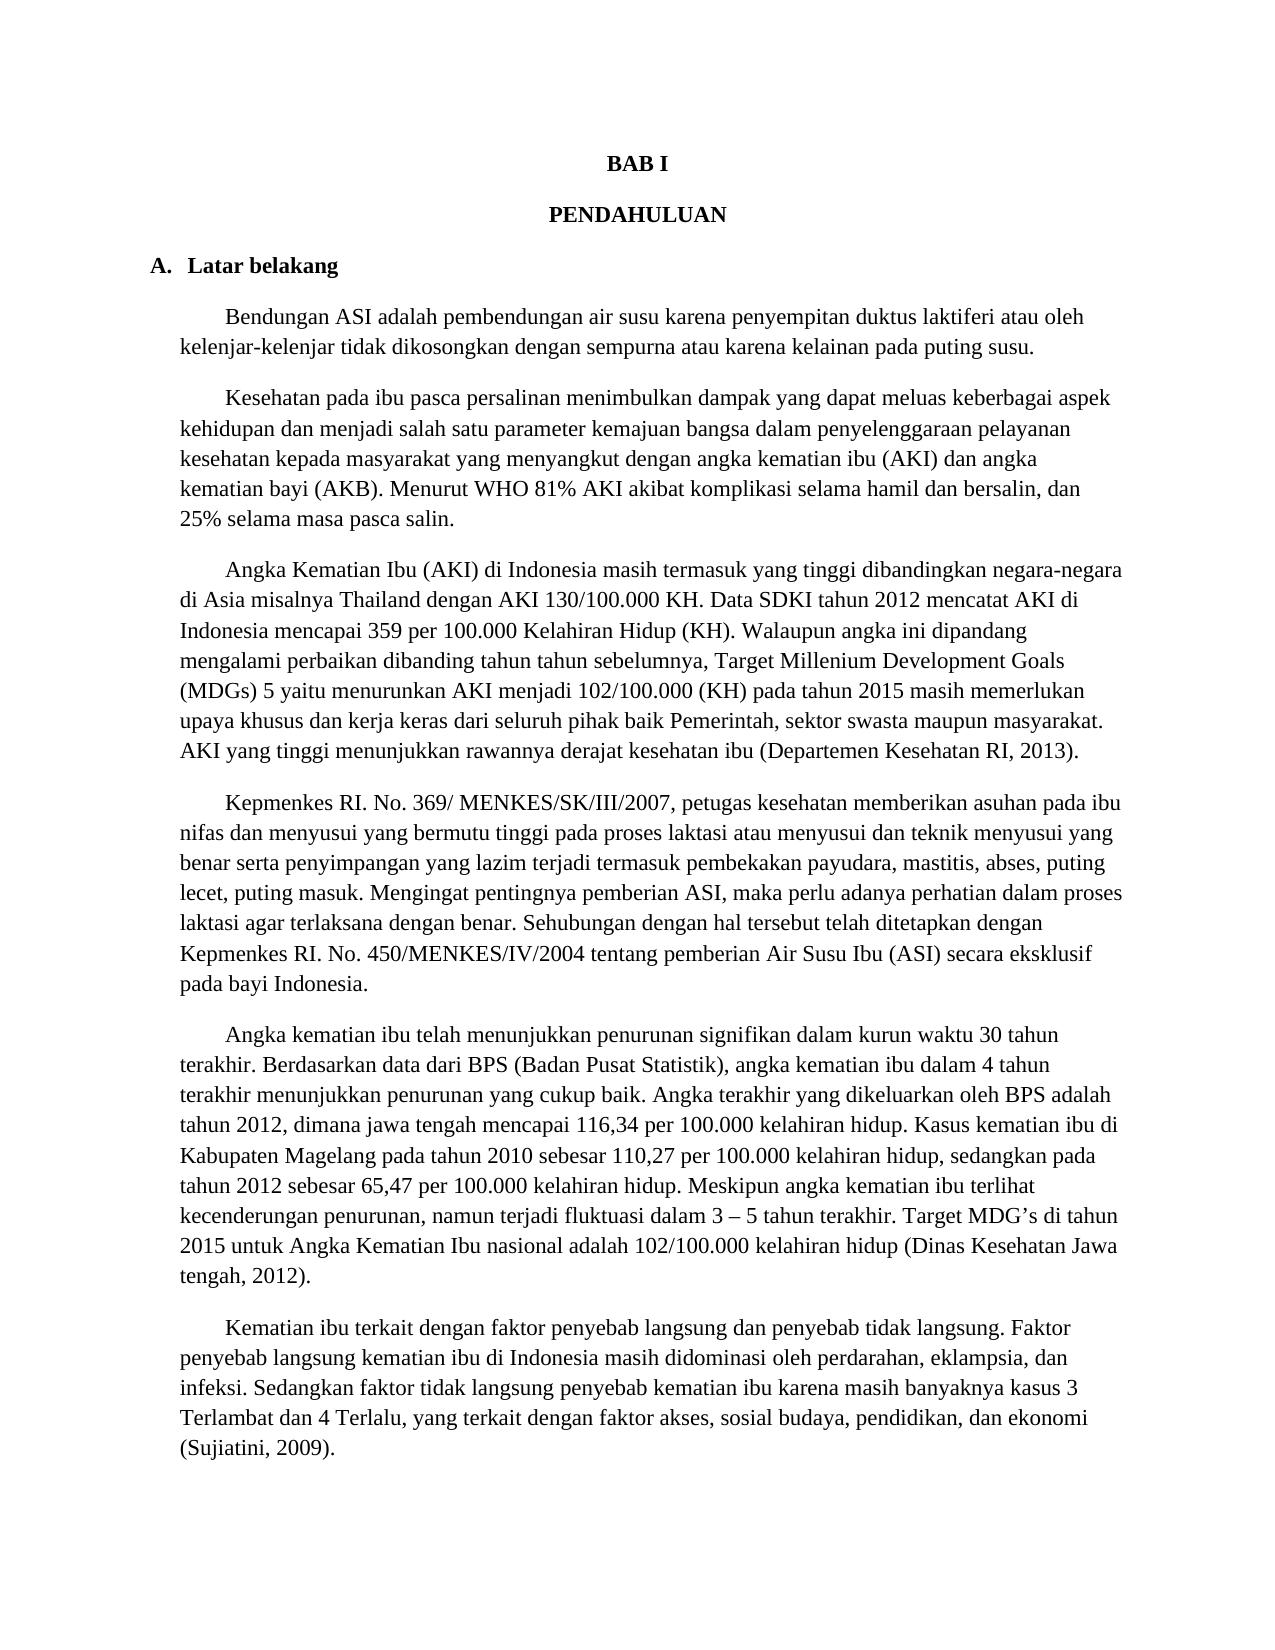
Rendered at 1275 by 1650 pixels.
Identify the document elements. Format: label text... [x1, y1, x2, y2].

text BAB I [150, 150, 1125, 176]
text Angka kematian ibu telah menunjukkan penurunan signifikan dalam kurun waktu 30 tahun terakhir. Berdasarkan data dari BPS (Badan Pusat Statistik), angka kematian ibu dalam 4 tahun terakhir menunjukkan penurunan yang cukup baik. Angka terakhir yang dikeluarkan oleh BPS adalah tahun 2012, dimana jawa tengah mencapai 116,34 per 100.000 kelahiran hidup. Kasus kematian ibu di Kabupaten Magelang pada tahun 2010 sebesar 110,27 per 100.000 kelahiran hidup, sedangkan pada tahun 2012 sebesar 65,47 per 100.000 kelahiran hidup. Meskipun angka kematian ibu terlihat kecenderungan penurunan, namun terjadi fluktuasi dalam 3 – 5 tahun terakhir. Target MDG’s di tahun 2015 untuk Angka Kematian Ibu nasional adalah 102/100.000 kelahiran hidup (Dinas Kesehatan Jawa tengah, 2012). [150, 1021, 1125, 1289]
text Kepmenkes RI. No. 369/ MENKES/SK/III/2007, petugas kesehatan memberikan asuhan pada ibu nifas dan menyusui yang bermutu tinggi pada proses laktasi atau menyusui dan teknik menyusui yang benar serta penyimpangan yang lazim terjadi termasuk pembekakan payudara, mastitis, abses, puting lecet, puting masuk. Mengingat pentingnya pemberian ASI, maka perlu adanya perhatian dalam proses laktasi agar terlaksana dengan benar. Sehubungan dengan hal tersebut telah ditetapkan dengan Kepmenkes RI. No. 450/MENKES/IV/2004 tentang pemberian Air Susu Ibu (ASI) secara eksklusif pada bayi Indonesia. [150, 788, 1125, 996]
list Latar belakang [150, 252, 1125, 278]
text Kesehatan pada ibu pasca persalinan menimbulkan dampak yang dapat meluas keberbagai aspek kehidupan dan menjadi salah satu parameter kemajuan bangsa dalam penyelenggaraan pelayanan kesehatan kepada masyarakat yang menyangkut dengan angka kematian ibu (AKI) dan angka kematian bayi (AKB). Menurut WHO 81% AKI akibat komplikasi selama hamil dan bersalin, dan 25% selama masa pasca salin. [150, 384, 1125, 532]
text Kematian ibu terkait dengan faktor penyebab langsung dan penyebab tidak langsung. Faktor penyebab langsung kematian ibu di Indonesia masih didominasi oleh perdarahan, eklampsia, dan infeksi. Sedangkan faktor tidak langsung penyebab kematian ibu karena masih banyaknya kasus 3 Terlambat dan 4 Terlalu, yang terkait dengan faktor akses, sosial budaya, pendidikan, dan ekonomi (Sujiatini, 2009). [150, 1313, 1125, 1461]
text PENDAHULUAN [150, 201, 1125, 227]
text Angka Kematian Ibu (AKI) di Indonesia masih termasuk yang tinggi dibandingkan negara-negara di Asia misalnya Thailand dengan AKI 130/100.000 KH. Data SDKI tahun 2012 mencatat AKI di Indonesia mencapai 359 per 100.000 Kelahiran Hidup (KH). Walaupun angka ini dipandang mengalami perbaikan dibanding tahun tahun sebelumnya, Target Millenium Development Goals (MDGs) 5 yaitu menurunkan AKI menjadi 102/100.000 (KH) pada tahun 2015 masih memerlukan upaya khusus dan kerja keras dari seluruh pihak baik Pemerintah, sektor swasta maupun masyarakat. AKI yang tinggi menunjukkan rawannya derajat kesehatan ibu (Departemen Kesehatan RI, 2013). [150, 556, 1125, 764]
text Bendungan ASI adalah pembendungan air susu karena penyempitan duktus laktiferi atau oleh kelenjar-kelenjar tidak dikosongkan dengan sempurna atau karena kelainan pada puting susu. [150, 303, 1125, 360]
